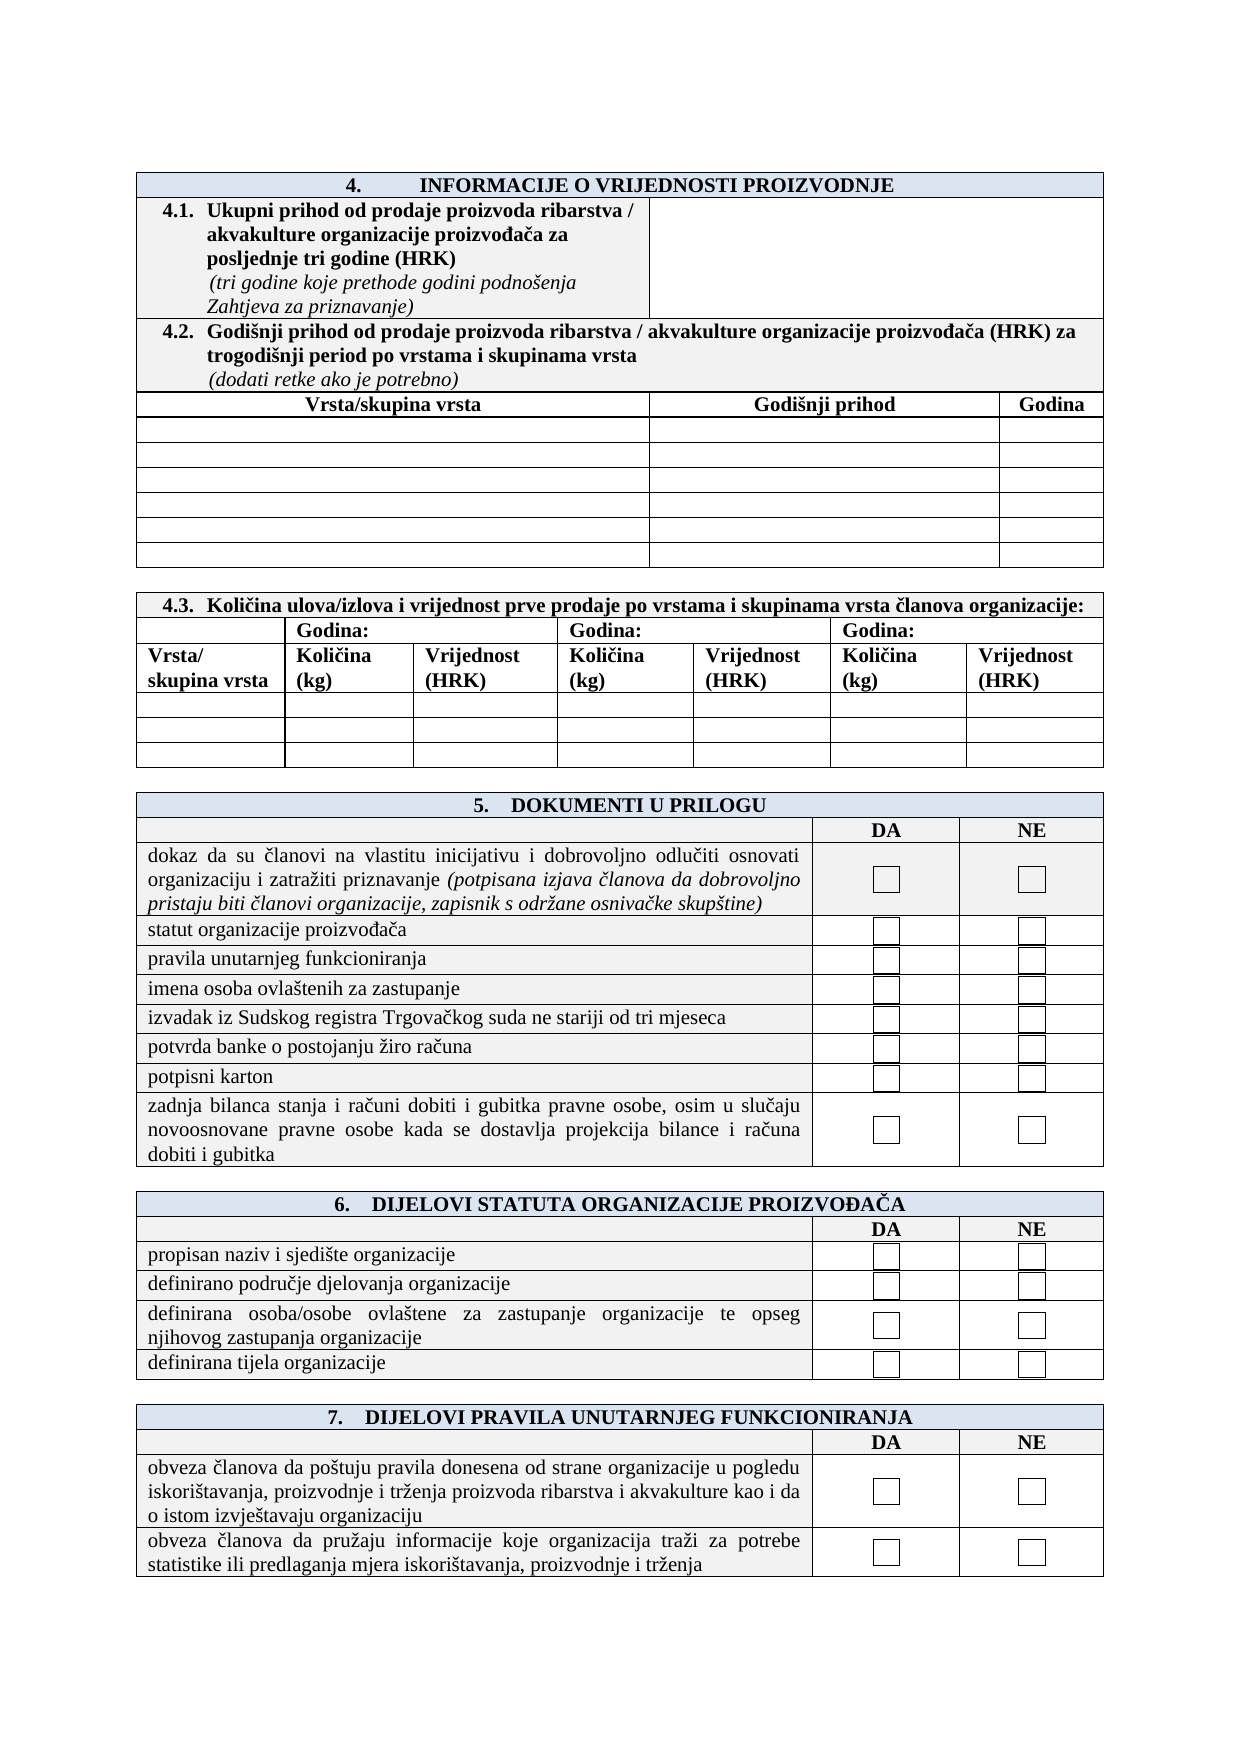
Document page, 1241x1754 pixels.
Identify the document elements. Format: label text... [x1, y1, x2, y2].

table_cell [813, 1455, 959, 1527]
table_cell definirano područje djelovanja organizacije [137, 1271, 812, 1300]
table_cell [813, 1242, 959, 1270]
table_cell [137, 518, 649, 542]
table_header DIJELOVI PRAVILA UNUTARNJEG FUNKCIONIRANJA [137, 1405, 1103, 1429]
table_cell obveza članova da pružaju informacije koje organizacija traži za potrebe statistike ili predlaganja mjera iskorištavanja, proizvodnje i trženja [137, 1528, 812, 1576]
table_cell Vrijednost (HRK) [414, 644, 557, 692]
table_cell [650, 198, 1103, 318]
table_cell [414, 718, 557, 742]
table_cell imena osoba ovlaštenih za zastupanje [137, 975, 812, 1004]
table_cell [137, 718, 284, 742]
table_cell pravila unutarnjeg funkcioniranja [137, 946, 812, 974]
table_cell DA [813, 1217, 959, 1241]
table_cell [813, 1528, 959, 1576]
table_cell [960, 1271, 1103, 1300]
table_cell [967, 718, 1103, 742]
table_cell Količina (kg) [831, 644, 966, 692]
table_cell Ukupni prihod od prodaje proizvoda ribarstva / akvakulture organizacije proizvođača za posljednje tri godine (HRK) (tri godine koje prethode godini podnošenja Zahtjeva za priznavanje) [137, 198, 649, 318]
table_cell [967, 693, 1103, 717]
table_cell [286, 743, 413, 767]
table_cell [1000, 543, 1103, 567]
table_cell NE [960, 818, 1103, 842]
table_cell [137, 543, 649, 567]
table_cell [813, 843, 959, 915]
table_cell [650, 543, 999, 567]
table_cell [137, 693, 284, 717]
table_cell [1000, 468, 1103, 492]
table_cell [694, 693, 830, 717]
table_header DIJELOVI STATUTA ORGANIZACIJE PROIZVOĐAČA [137, 1192, 1103, 1216]
table_cell [960, 916, 1103, 945]
table_cell [831, 743, 966, 767]
table_cell [414, 743, 557, 767]
table_cell [960, 1093, 1103, 1166]
table_cell [558, 693, 693, 717]
table_cell [286, 693, 413, 717]
table_cell [813, 1064, 959, 1092]
table_cell potpisni karton [137, 1064, 812, 1092]
table_cell [831, 693, 966, 717]
table_cell [137, 1217, 812, 1241]
table_cell [960, 1034, 1103, 1063]
table_header Količina ulova/izlova i vrijednost prve prodaje po vrstama i skupinama vrsta članova organizacije: [137, 593, 1103, 617]
table_cell Godina: [558, 618, 830, 642]
table_cell [960, 1528, 1103, 1576]
table_cell [137, 743, 284, 767]
table_cell [650, 443, 999, 467]
table_cell Količina (kg) [558, 644, 693, 692]
table_cell [137, 468, 649, 492]
table_cell [960, 1455, 1103, 1527]
table_cell [650, 468, 999, 492]
table_cell [960, 1242, 1103, 1270]
table_cell [137, 1430, 812, 1454]
table_cell [1000, 518, 1103, 542]
table_cell [1000, 418, 1103, 442]
table_cell [813, 1271, 959, 1300]
table_cell DA [813, 1430, 959, 1454]
table_cell Vrsta/skupina vrsta [137, 644, 284, 692]
table_cell [414, 693, 557, 717]
table_cell [694, 743, 830, 767]
table_cell [813, 975, 959, 1004]
table_header DOKUMENTI U PRILOGU [137, 793, 1103, 817]
table_cell [831, 718, 966, 742]
table_cell Godišnji prihod [650, 393, 999, 416]
table_cell izvadak iz Sudskog registra Trgovačkog suda ne stariji od tri mjeseca [137, 1005, 812, 1033]
table_cell [960, 946, 1103, 974]
table_cell dokaz da su članovi na vlastitu inicijativu i dobrovoljno odlučiti osnovati organizaciju i zatražiti priznavanje (potpisana izjava članova da dobrovoljno pristaju biti članovi organizacije, zapisnik s održane osnivačke skupštine) [137, 843, 812, 915]
table_cell propisan naziv i sjedište organizacije [137, 1242, 812, 1270]
table_cell [137, 818, 812, 842]
table_cell [813, 1005, 959, 1033]
table_cell [813, 1093, 959, 1166]
table_cell [558, 743, 693, 767]
table_cell [960, 1301, 1103, 1349]
table_cell DA [813, 818, 959, 842]
table_cell [650, 418, 999, 442]
table_cell [960, 1005, 1103, 1033]
table_cell NE [960, 1217, 1103, 1241]
table_cell [967, 743, 1103, 767]
table_cell [650, 518, 999, 542]
table_cell Vrsta/skupina vrsta [137, 393, 649, 416]
table_cell [286, 718, 413, 742]
table_header INFORMACIJE O VRIJEDNOSTI PROIZVODNJE [137, 173, 1103, 197]
table_cell [650, 493, 999, 517]
table_cell [137, 443, 649, 467]
table_cell statut organizacije proizvođača [137, 916, 812, 945]
table_cell NE [960, 1430, 1103, 1454]
table_cell Vrijednost (HRK) [967, 644, 1103, 692]
table_cell [960, 1064, 1103, 1092]
table_cell [694, 718, 830, 742]
table_cell [960, 843, 1103, 915]
table_cell Količina (kg) [286, 644, 413, 692]
table_cell [813, 1301, 959, 1349]
table_cell [137, 418, 649, 442]
table_cell definirana osoba/osobe ovlaštene za zastupanje organizacije te opseg njihovog zastupanja organizacije [137, 1301, 812, 1349]
table_cell [813, 1034, 959, 1063]
table_cell zadnja bilanca stanja i računi dobiti i gubitka pravne osobe, osim u slučaju novoosnovane pravne osobe kada se dostavlja projekcija bilance i računa dobiti i gubitka [137, 1093, 812, 1166]
table_cell obveza članova da poštuju pravila donesena od strane organizacije u pogledu iskorištavanja, proizvodnje i trženja proizvoda ribarstva i akvakulture kao i da o istom izvještavaju organizaciju [137, 1455, 812, 1527]
table_cell [1000, 443, 1103, 467]
table_cell definirana tijela organizacije [137, 1350, 812, 1378]
table_cell [137, 618, 284, 642]
table_cell Godišnji prihod od prodaje proizvoda ribarstva / akvakulture organizacije proizvođača (HRK) za trogodišnji period po vrstama i skupinama vrsta (dodati retke ako je potrebno) [137, 319, 1103, 391]
table_cell [1000, 493, 1103, 517]
table_cell [813, 916, 959, 945]
table_cell [813, 946, 959, 974]
table_cell [813, 1350, 959, 1378]
table_cell [558, 718, 693, 742]
table_cell Godina: [831, 618, 1103, 642]
table_cell Godina [1000, 393, 1103, 416]
table_cell potvrda banke o postojanju žiro računa [137, 1034, 812, 1063]
table_cell [960, 1350, 1103, 1378]
table_cell [137, 493, 649, 517]
table_cell Godina: [286, 618, 557, 642]
table_cell Vrijednost (HRK) [694, 644, 830, 692]
table_cell [960, 975, 1103, 1004]
